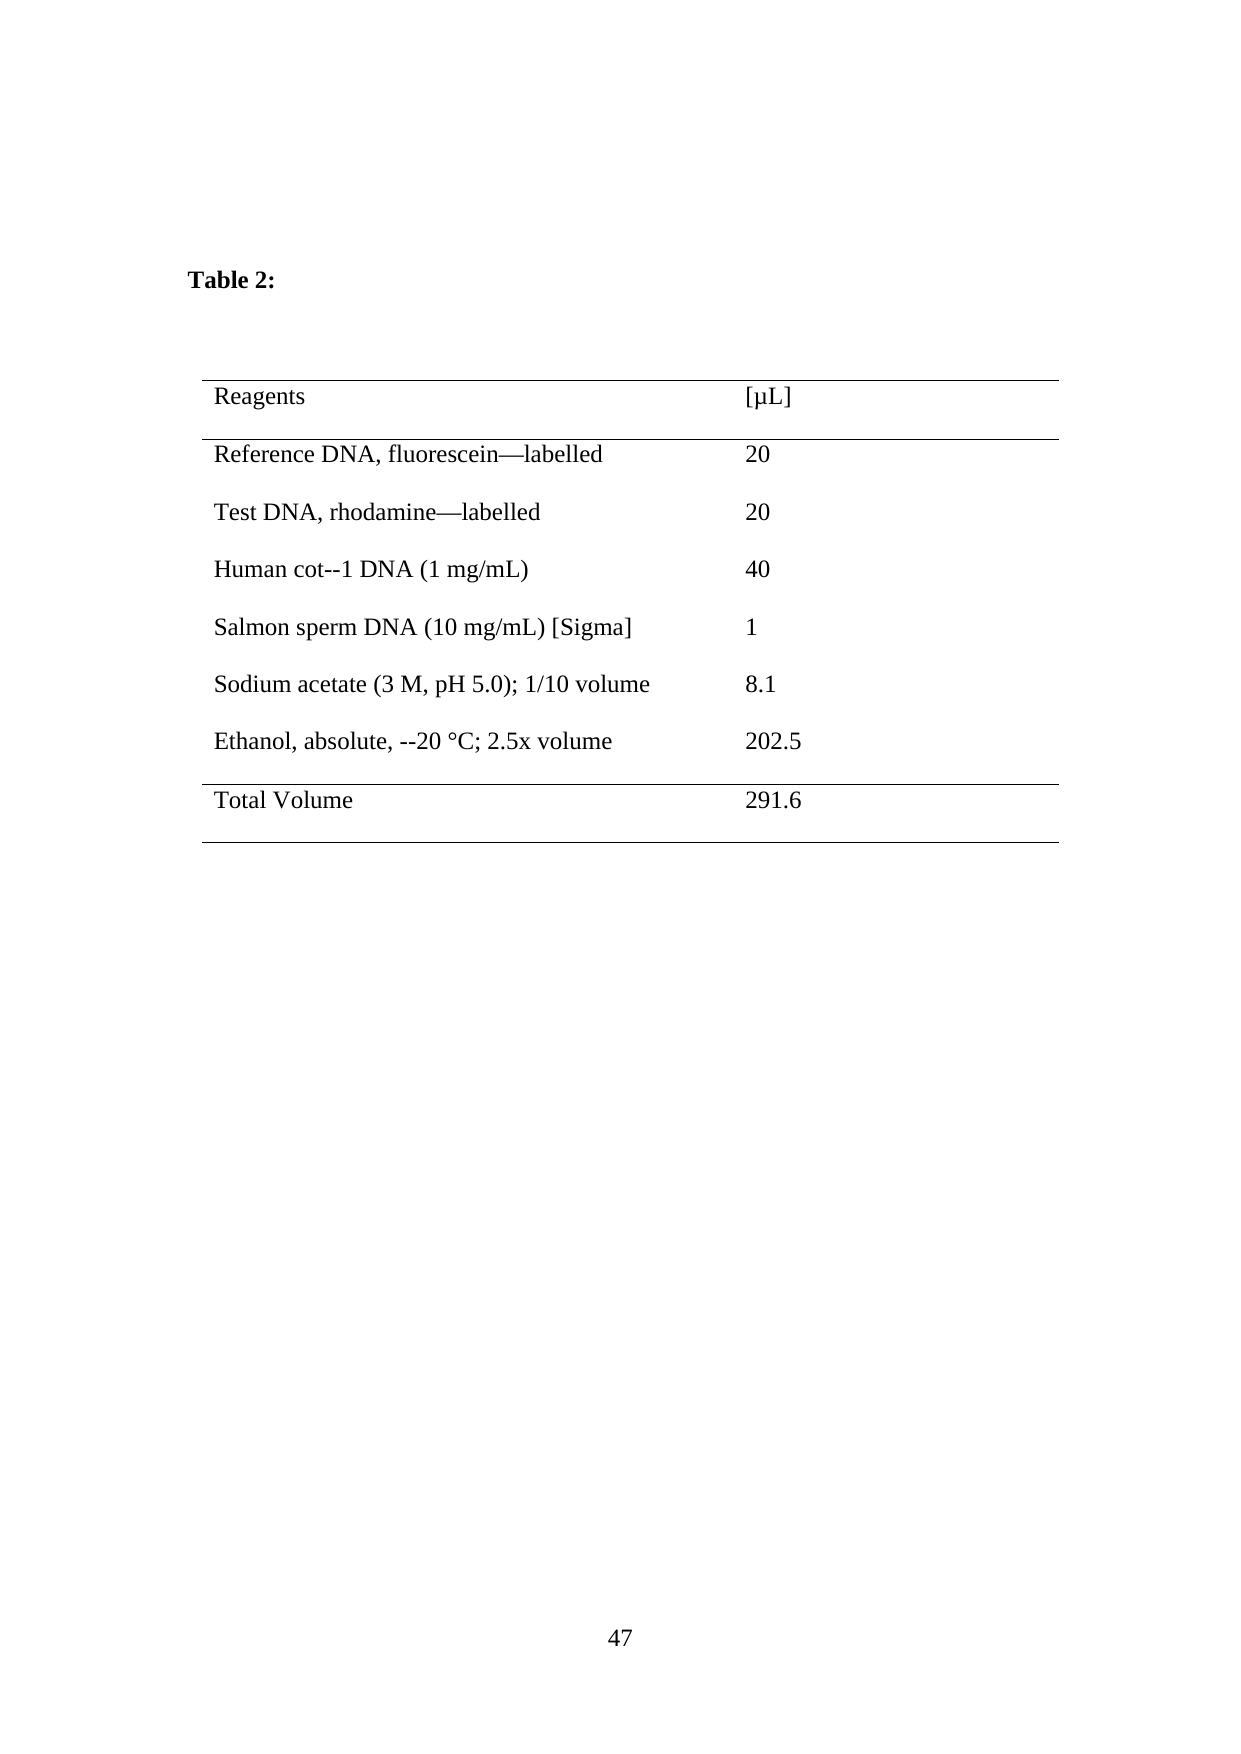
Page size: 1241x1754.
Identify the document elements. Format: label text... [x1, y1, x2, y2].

table_header [µL] [734, 381, 1059, 438]
table_cell Salmon sperm DNA (10 mg/mL) [Sigma] [202, 612, 734, 669]
table_cell Total Volume [202, 785, 734, 842]
table_header Reagents [202, 381, 734, 438]
table_cell Human cot--1 DNA (1 mg/mL) [202, 554, 734, 612]
table_cell 1 [734, 612, 1059, 669]
table_cell 8.1 [734, 669, 1059, 726]
table_cell 20 [734, 440, 1059, 497]
table_cell 40 [734, 554, 1059, 612]
text Table 2: [187, 265, 1053, 294]
table_cell 202.5 [734, 726, 1059, 784]
table_cell Test DNA, rhodamine—labelled [202, 497, 734, 554]
table_cell 291.6 [734, 785, 1059, 842]
table_cell Sodium acetate (3 M, pH 5.0); 1/10 volume [202, 669, 734, 726]
table_cell 20 [734, 497, 1059, 554]
table_cell Ethanol, absolute, --20 °C; 2.5x volume [202, 726, 734, 784]
table_cell Reference DNA, fluorescein—labelled [202, 440, 734, 497]
